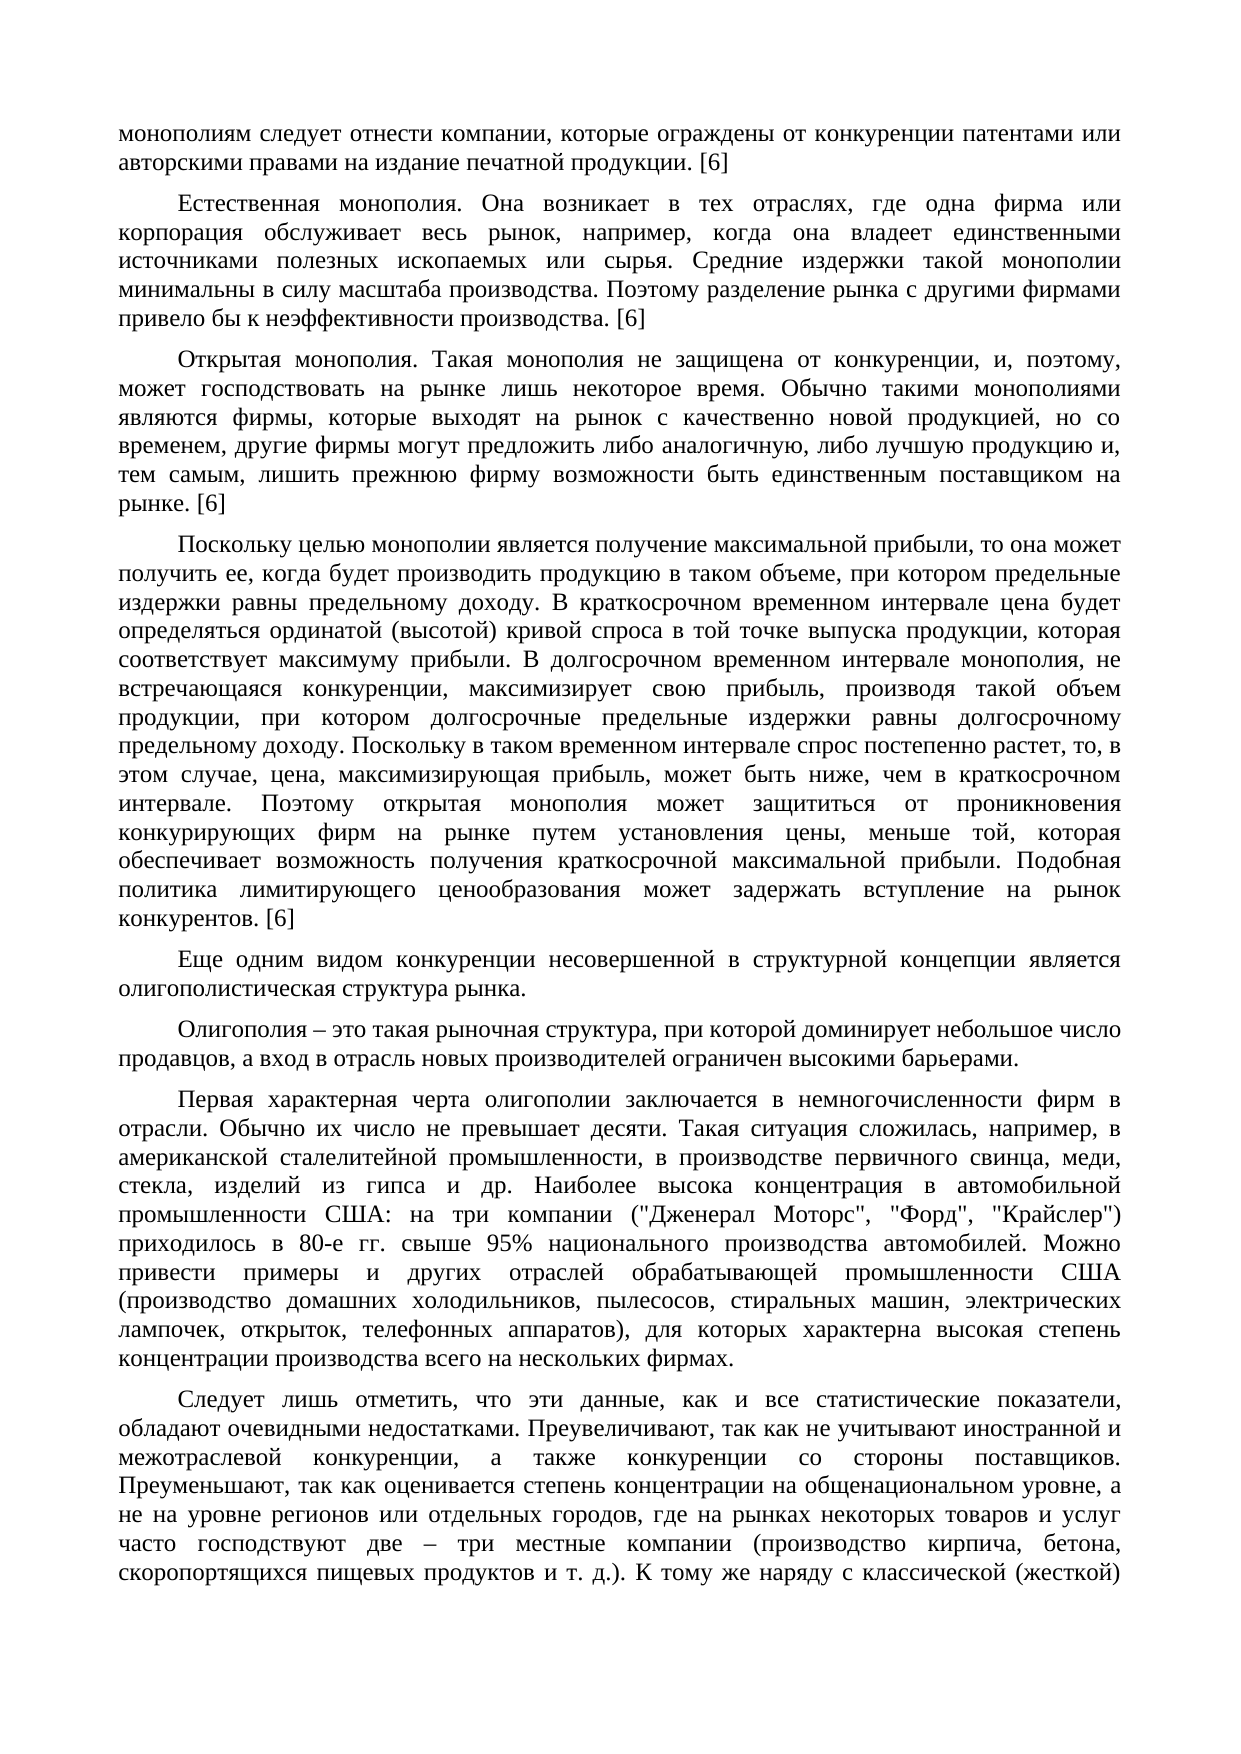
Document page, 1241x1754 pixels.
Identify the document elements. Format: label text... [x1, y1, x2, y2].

text Естественная монополия. Она возникает в тех отраслях, где одна фирма или корпорация обслуживает весь рынок, например, когда она владеет единственными источниками полезных ископаемых или сырья. Средние издержки такой монополии минимальны в силу масштаба производства. Поэтому разделение рынка с другими фирмами привело бы к неэффективности производства. [6] [118, 188, 1122, 332]
text Первая характерная черта олигополии заключается в немногочисленности фирм в отрасли. Обычно их число не превышает десяти. Такая ситуация сложилась, например, в американской сталелитейной промышленности, в производстве первичного свинца, меди, стекла, изделий из гипса и др. Наиболее высока концентрация в автомобильной промышленности США: на три компании ("Дженерал Моторс", "Форд", "Крайслер") приходилось в 80-е гг. свыше 95% национального производства автомобилей. Можно привести примеры и других отраслей обрабатывающей промышленности США (производство домашних холодильников, пылесосов, стиральных машин, электрических лампочек, открыток, телефонных аппаратов), для которых характерна высокая степень концентрации производства всего на нескольких фирмах. [118, 1084, 1122, 1372]
text Олигополия – это такая рыночная структура, при которой доминирует небольшое число продавцов, а вход в отрасль новых производителей ограничен высокими барьерами. [118, 1014, 1122, 1072]
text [118, 118, 1122, 176]
text Открытая монополия. Такая монополия не защищена от конкуренции, и, поэтому, может господствовать на рынке лишь некоторое время. Обычно такими монополиями являются фирмы, которые выходят на рынок с качественно новой продукцией, но со временем, другие фирмы могут предложить либо аналогичную, либо лучшую продукцию и, тем самым, лишить прежнюю фирму возможности быть единственным поставщиком на рынке. [6] [118, 344, 1122, 517]
text Поскольку целью монополии является получение максимальной прибыли, то она может получить ее, когда будет производить продукцию в таком объеме, при котором предельные издержки равны предельному доходу. В краткосрочном временном интервале цена будет определяться ординатой (высотой) кривой спроса в той точке выпуска продукции, которая соответствует максимуму прибыли. В долгосрочном временном интервале монополия, не встречающаяся конкуренции, максимизирует свою прибыль, производя такой объем продукции, при котором долгосрочные предельные издержки равны долгосрочному предельному доходу. Поскольку в таком временном интервале спрос постепенно растет, то, в этом случае, цена, максимизирующая прибыль, может быть ниже, чем в краткосрочном интервале. Поэтому открытая монополия может защититься от проникновения конкурирующих фирм на рынке путем установления цены, меньше той, которая обеспечивает возможность получения краткосрочной максимальной прибыли. Подобная политика лимитирующего ценообразования может задержать вступление на рынок конкурентов. [6] [118, 529, 1122, 932]
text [118, 1384, 1122, 1586]
text Еще одним видом конкуренции несовершенной в структурной концепции является олигополистическая структура рынка. [118, 944, 1122, 1002]
